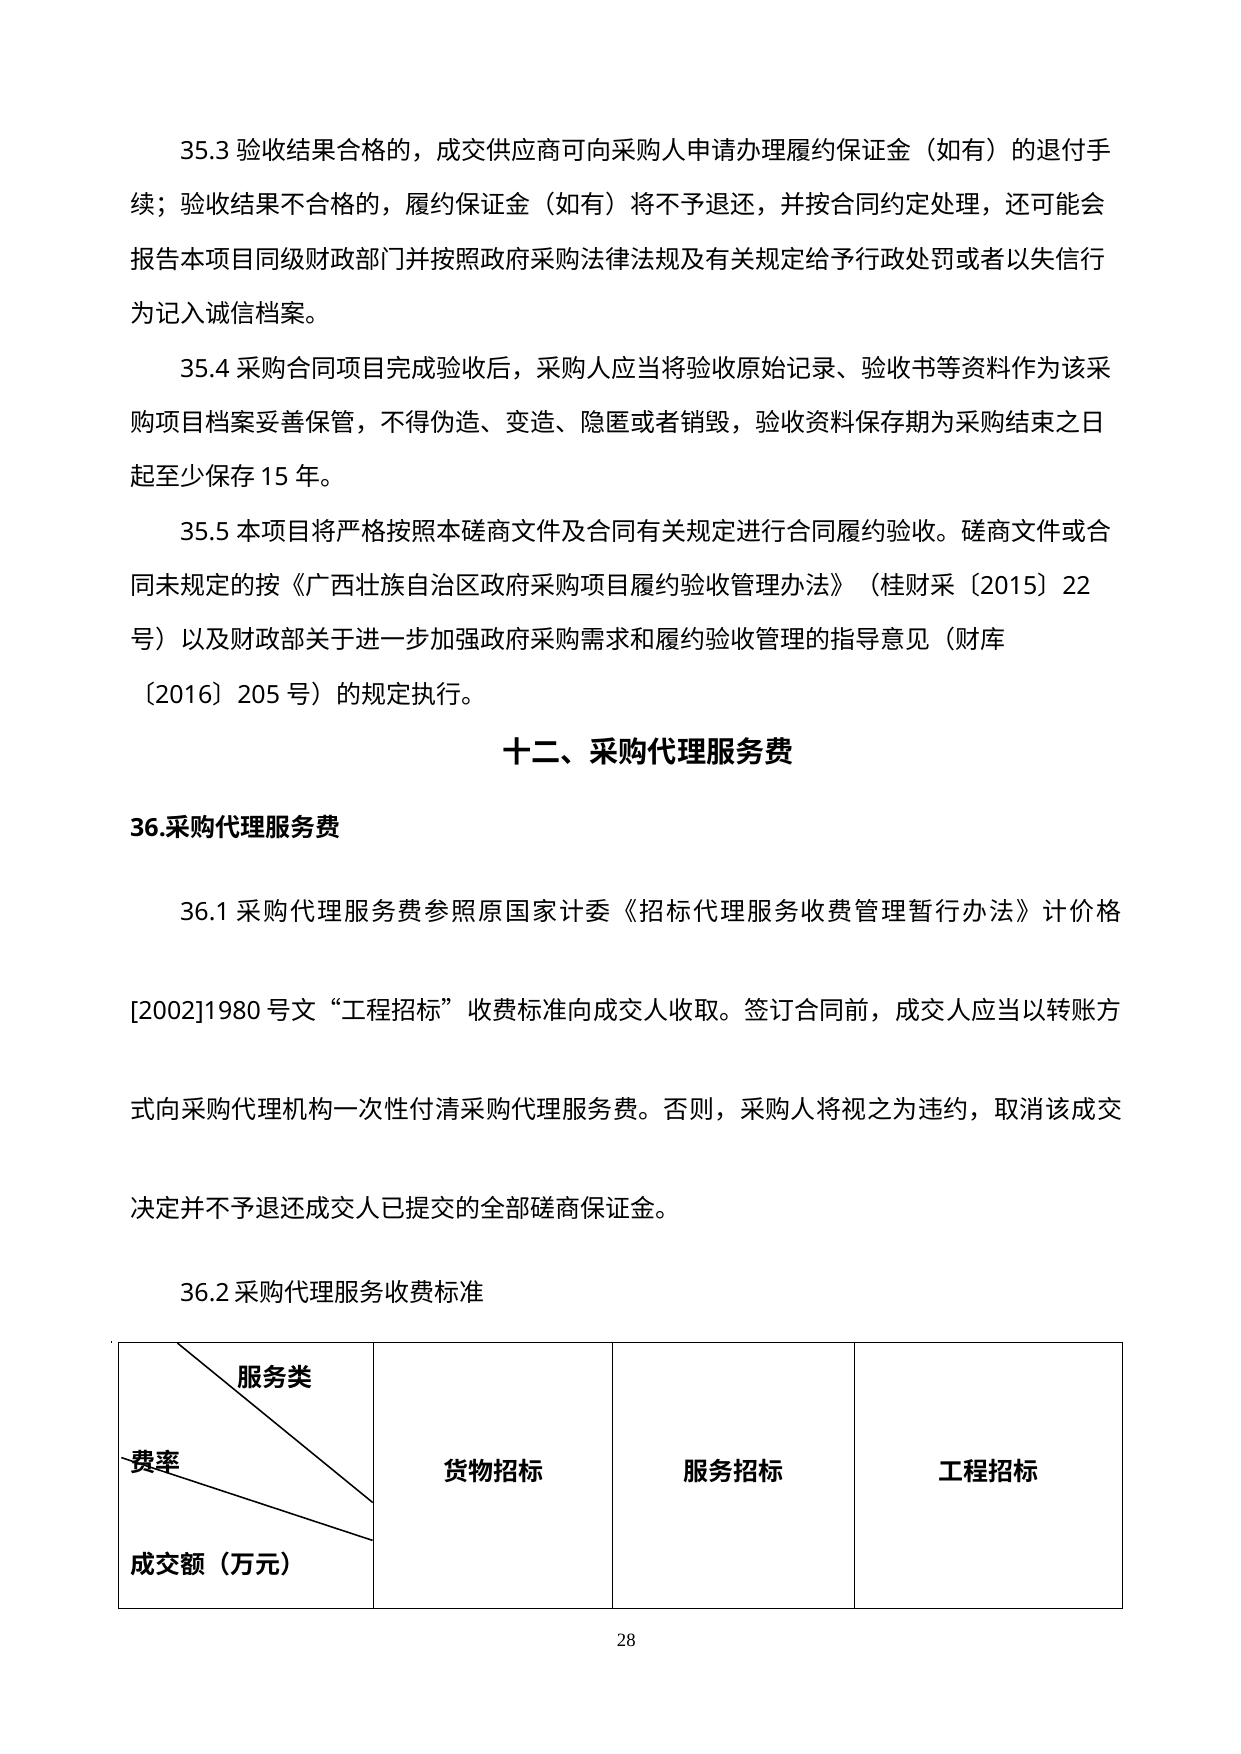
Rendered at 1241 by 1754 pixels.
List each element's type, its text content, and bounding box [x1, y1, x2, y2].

text 36.2采购代理服务收费标准 [130, 1258, 1122, 1324]
text 35.5 本项目将严格按照本磋商文件及合同有关规定进行合同履约验收。磋商文件或合同未规定的按《广西壮族自治区政府采购项目履约验收管理办法》（桂财采〔2015〕22 号）以及财政部关于进一步加强政府采购需求和履约验收管理的指导意见（财库〔2016〕205 号）的规定执行。 [130, 511, 1122, 711]
table_header 工程招标 [855, 1343, 1122, 1608]
text 十二、采购代理服务费 [130, 729, 1122, 771]
table_header 货物招标 [374, 1343, 612, 1608]
table_header 服务类 费率 成交额（万元） [119, 1343, 373, 1608]
text 36.1采购代理服务费参照原国家计委《招标代理服务收费管理暂行办法》计价格[2002]1980号文“工程招标”收费标准向成交人收取。签订合同前，成交人应当以转账方式向采购代理机构一次性付清采购代理服务费。否则，采购人将视之为违约，取消该成交决定并不予退还成交人已提交的全部磋商保证金。 [130, 876, 1122, 1239]
text 35.3 验收结果合格的，成交供应商可向采购人申请办理履约保证金（如有）的退付手续；验收结果不合格的，履约保证金（如有）将不予退还，并按合同约定处理，还可能会报告本项目同级财政部门并按照政府采购法律法规及有关规定给予行政处罚或者以失信行为记入诚信档案。 [130, 131, 1122, 330]
text 35.4 采购合同项目完成验收后，采购人应当将验收原始记录、验收书等资料作为该采购项目档案妥善保管，不得伪造、变造、隐匿或者销毁，验收资料保存期为采购结束之日起至少保存15 年。 [130, 348, 1122, 493]
table_header 服务招标 [613, 1343, 854, 1608]
text 36.采购代理服务费 [130, 792, 1122, 858]
